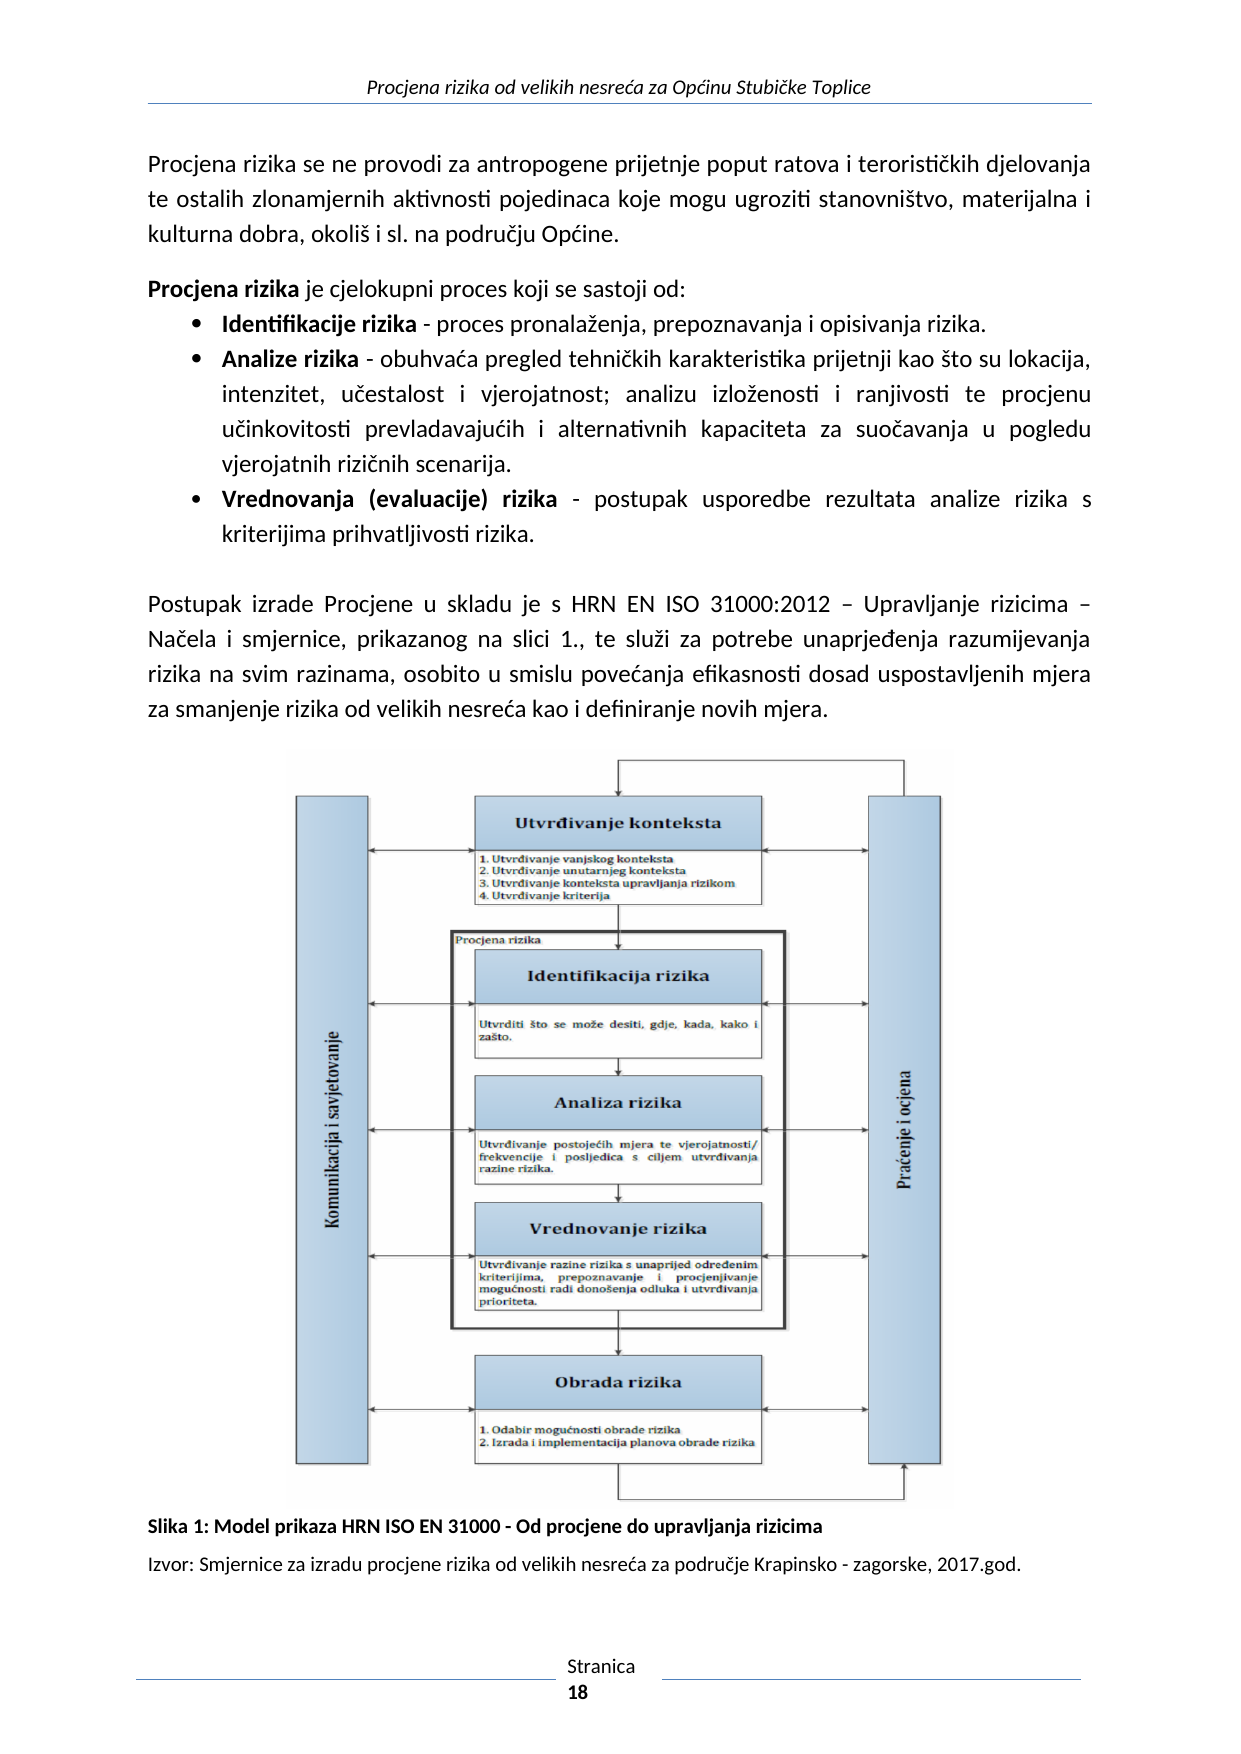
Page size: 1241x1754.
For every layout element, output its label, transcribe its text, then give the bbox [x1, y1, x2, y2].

list Vrednovanja (evaluacije) rizika - postupak usporedbe rezultata analize rizika s kriterijima prihvatljivosti rizika. [192, 483, 1092, 549]
list Identifikacije rizika - proces pronalaženja, prepoznavanja i opisivanja rizika. [192, 308, 1092, 339]
text Izvor: Smjernice za izradu procjene rizika od velikih nesreća za područje Krapinsko - zagorske, 2017.god. [148, 1551, 1092, 1577]
text Procjena rizika je cjelokupni proces koji se sastoji od: [148, 273, 1092, 304]
list Analize rizika - obuhvaća pregled tehničkih karakteristika prijetnji kao što su lokacija, intenzitet, učestalost i vjerojatnost; analizu izloženosti i ranjivosti te procjenu učinkovitosti prevladavajućih i alternativnih kapaciteta za suočavanja u pogledu vjerojatnih rizičnih scenarija. [192, 343, 1092, 479]
text Slika 1: Model prikaza HRN ISO EN 31000 - Od procjene do upravljanja rizicima [148, 1513, 1092, 1539]
text Procjena rizika se ne provodi za antropogene prijetnje poput ratova i terorističkih djelovanja te ostalih zlonamjernih aktivnosti pojedinaca koje mogu ugroziti stanovništvo, materijalna i kulturna dobra, okoliš i sl. na području Općine. [148, 148, 1092, 248]
picture [285, 749, 955, 1509]
text Postupak izrade Procjene u skladu je s HRN EN ISO 31000:2012 – Upravljanje rizicima – Načela i smjernice, prikazanog na slici 1., te služi za potrebe unaprjeđenja razumijevanja rizika na svim razinama, osobito u smislu povećanja efikasnosti dosad uspostavljenih mjera za smanjenje rizika od velikih nesreća kao i definiranje novih mjera. [148, 588, 1092, 724]
